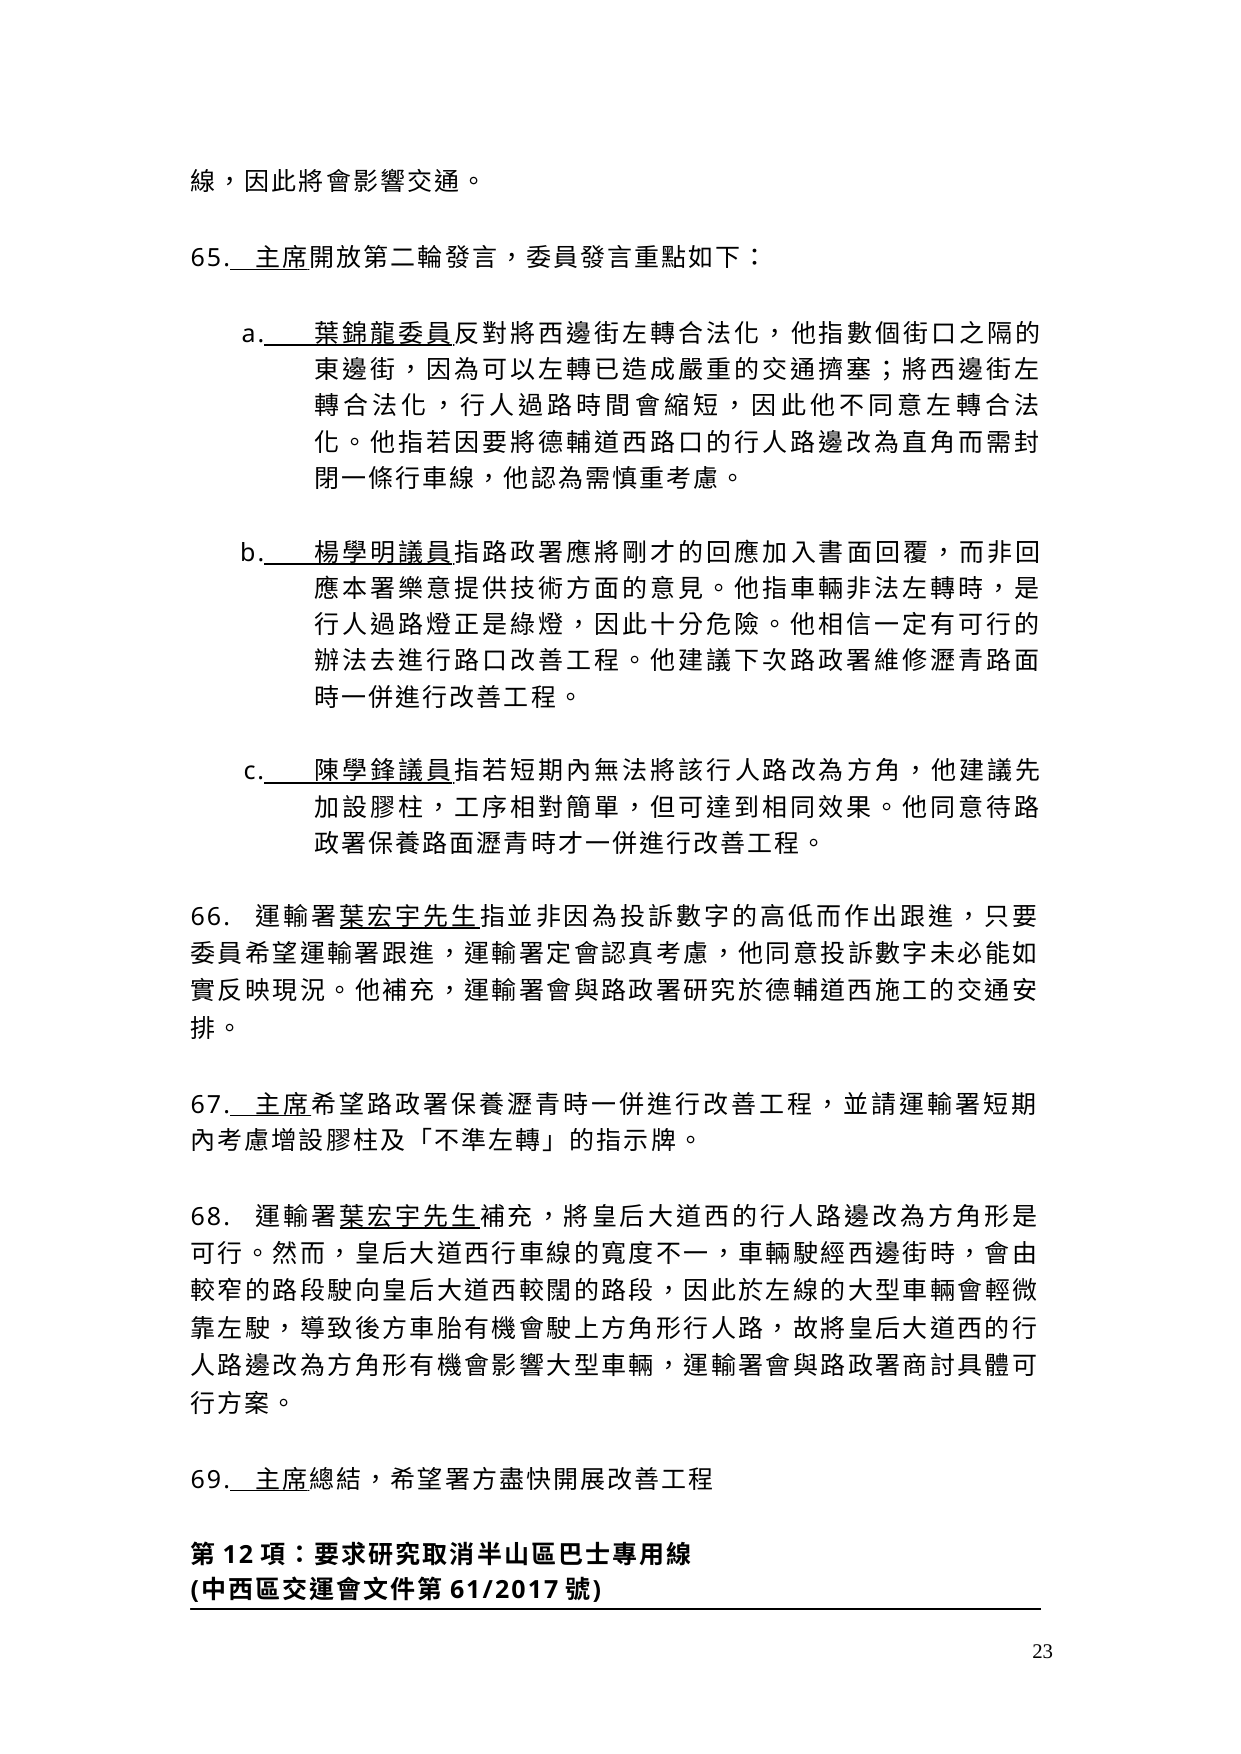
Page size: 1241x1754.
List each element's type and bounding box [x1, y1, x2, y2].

table_cell [188, 163, 1044, 1610]
